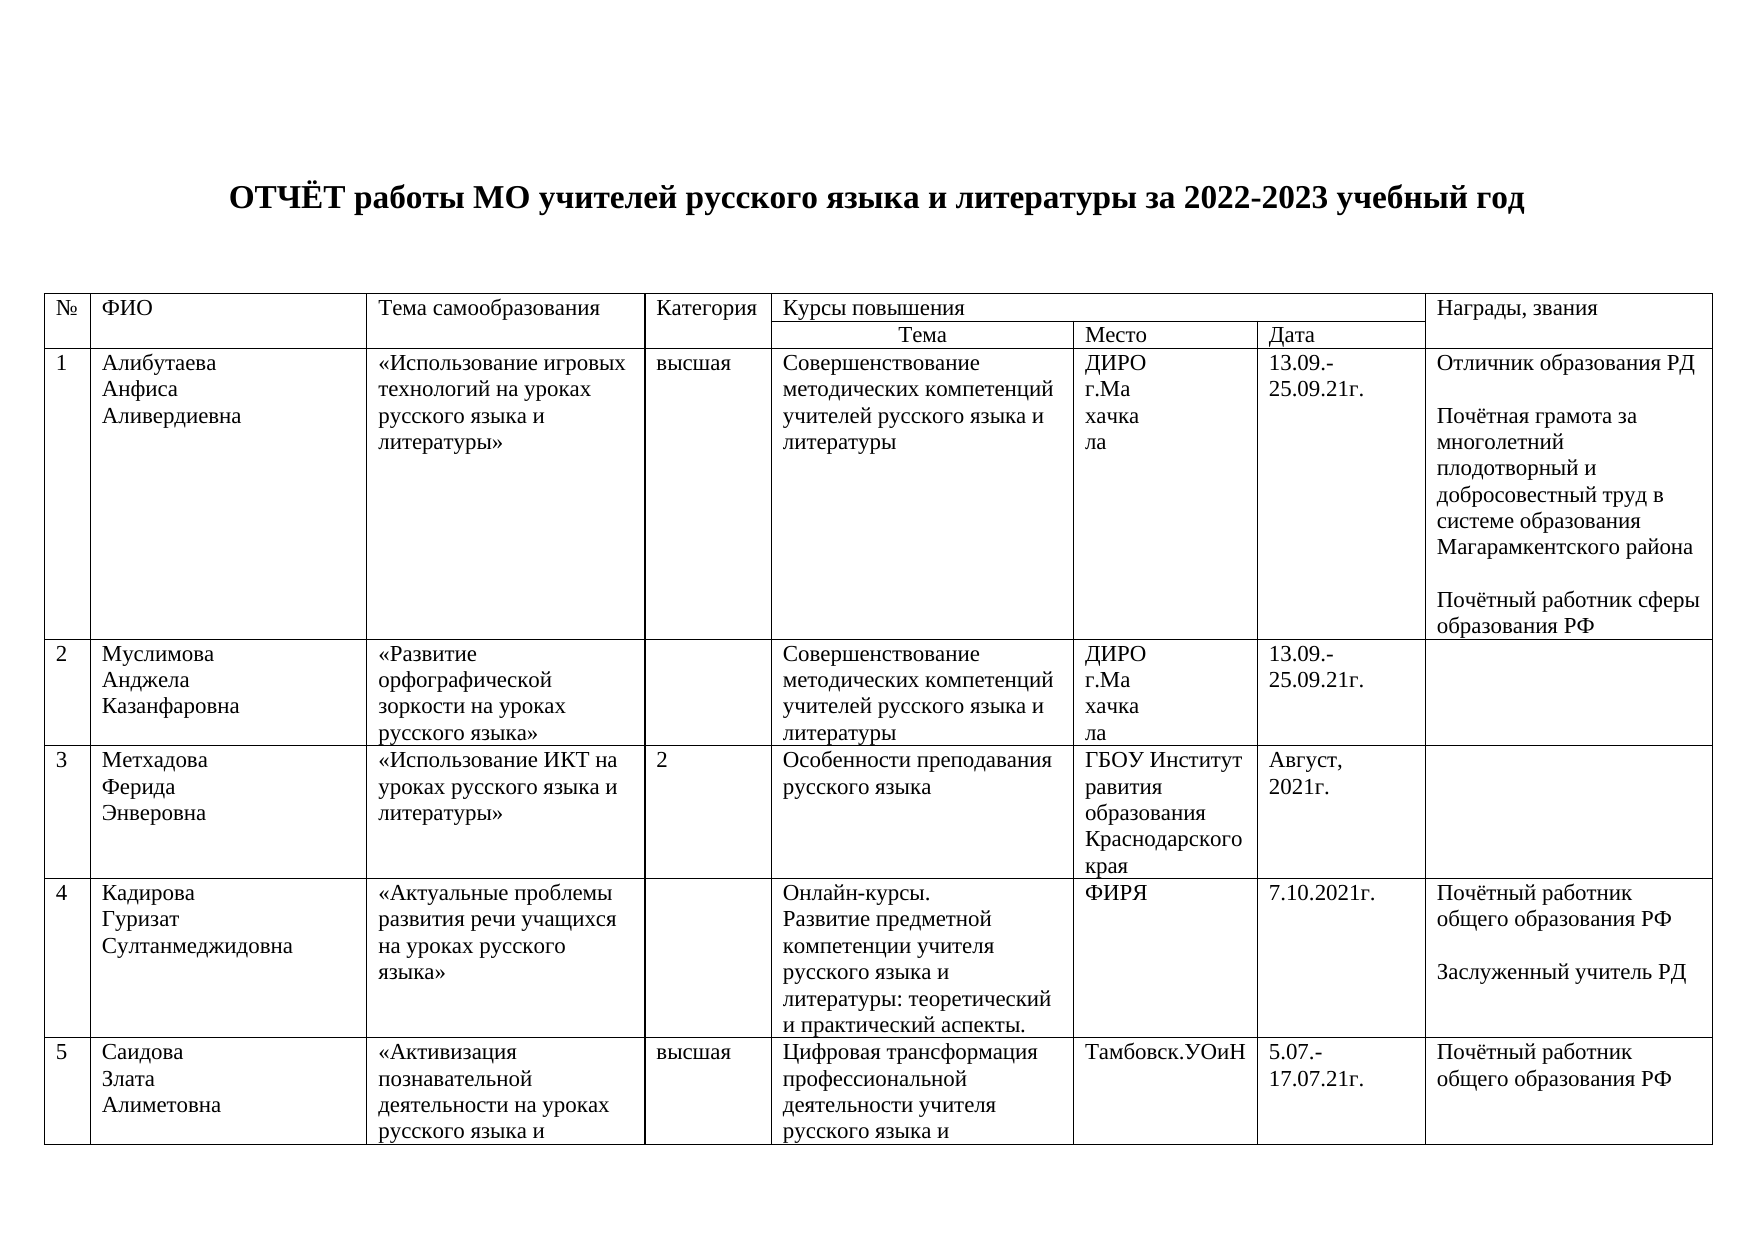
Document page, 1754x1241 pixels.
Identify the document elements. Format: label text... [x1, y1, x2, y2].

table_cell [646, 640, 771, 745]
table_cell ДИРО г.Ма хачка ла [1074, 640, 1257, 745]
table_header Награды, звания [1426, 294, 1712, 348]
table_cell Совершенствование методических компетенций учителей русского языка и литературы [772, 349, 1073, 639]
table_cell Место [1074, 322, 1257, 348]
table_cell 1 [45, 349, 90, 639]
table_cell Кадирова Гуризат Султанмеджидовна [91, 879, 366, 1037]
table_cell 13.09.-25.09.21г. [1258, 640, 1425, 745]
table_header Тема самообразования [367, 294, 644, 348]
table_cell Онлайн-курсы. Развитие предметной компетенции учителя русского языка и литературы: теоретический и практический аспекты. [772, 879, 1073, 1037]
table_cell [1426, 746, 1712, 878]
table_cell 5 [45, 1038, 90, 1144]
table_cell ФИРЯ [1074, 879, 1257, 1037]
table_cell высшая [646, 349, 771, 639]
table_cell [1426, 1038, 1712, 1144]
table_cell [1426, 640, 1712, 745]
table_cell ГБОУ Институт равития образования Краснодарского края [1074, 746, 1257, 878]
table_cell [1258, 1038, 1425, 1144]
table_cell Отличник образования РД Почётная грамота за многолетний плодотворный и добросовестный труд в системе образования Магарамкентского района Почётный работник сферы образования РФ [1426, 349, 1712, 639]
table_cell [91, 1038, 366, 1144]
table_cell «Использование ИКТ на уроках русского языка и литературы» [367, 746, 644, 878]
table_cell Алибутаева Анфиса Аливердиевна [91, 349, 366, 639]
table_header ФИО [91, 294, 366, 348]
table_cell «Использование игровых технологий на уроках русского языка и литературы» [367, 349, 644, 639]
table_header № [45, 294, 90, 348]
table_cell Тема [772, 322, 1073, 348]
table_cell Совершенствование методических компетенций учителей русского языка и литературы [772, 640, 1073, 745]
table_cell Почётный работник общего образования РФ Заслуженный учитель РД [1426, 879, 1712, 1037]
table_cell 2 [45, 640, 90, 745]
table_header Курсы повышения [772, 294, 1425, 321]
table_cell Август, 2021г. [1258, 746, 1425, 878]
table_header Категория [646, 294, 771, 348]
table_cell 4 [45, 879, 90, 1037]
table_cell «Актуальные проблемы развития речи учащихся на уроках русского языка» [367, 879, 644, 1037]
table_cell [772, 1038, 1073, 1144]
table_cell [646, 879, 771, 1037]
table_cell высшая [646, 1038, 771, 1144]
table_cell 3 [45, 746, 90, 878]
table_cell Тамбовск.УОиН ДИРО [1074, 1038, 1257, 1144]
table_cell ДИРО г.Ма хачка ла [1074, 349, 1257, 639]
table_cell Муслимова Анджела Казанфаровна [91, 640, 366, 745]
table_cell 7.10.2021г. [1258, 879, 1425, 1037]
table_cell Дата [1258, 322, 1425, 348]
table_cell Особенности преподавания русского языка [772, 746, 1073, 878]
table_cell 13.09.-25.09.21г. [1258, 349, 1425, 639]
text ОТЧЁТ работы МО учителей русского языка и литературы за 2022-2023 учебный год [118, 177, 1636, 216]
table_cell 2 [646, 746, 771, 878]
table_cell «Развитие орфографической зоркости на уроках русского языка» [367, 640, 644, 745]
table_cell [367, 1038, 644, 1144]
table_cell Метхадова Ферида Энверовна [91, 746, 366, 878]
